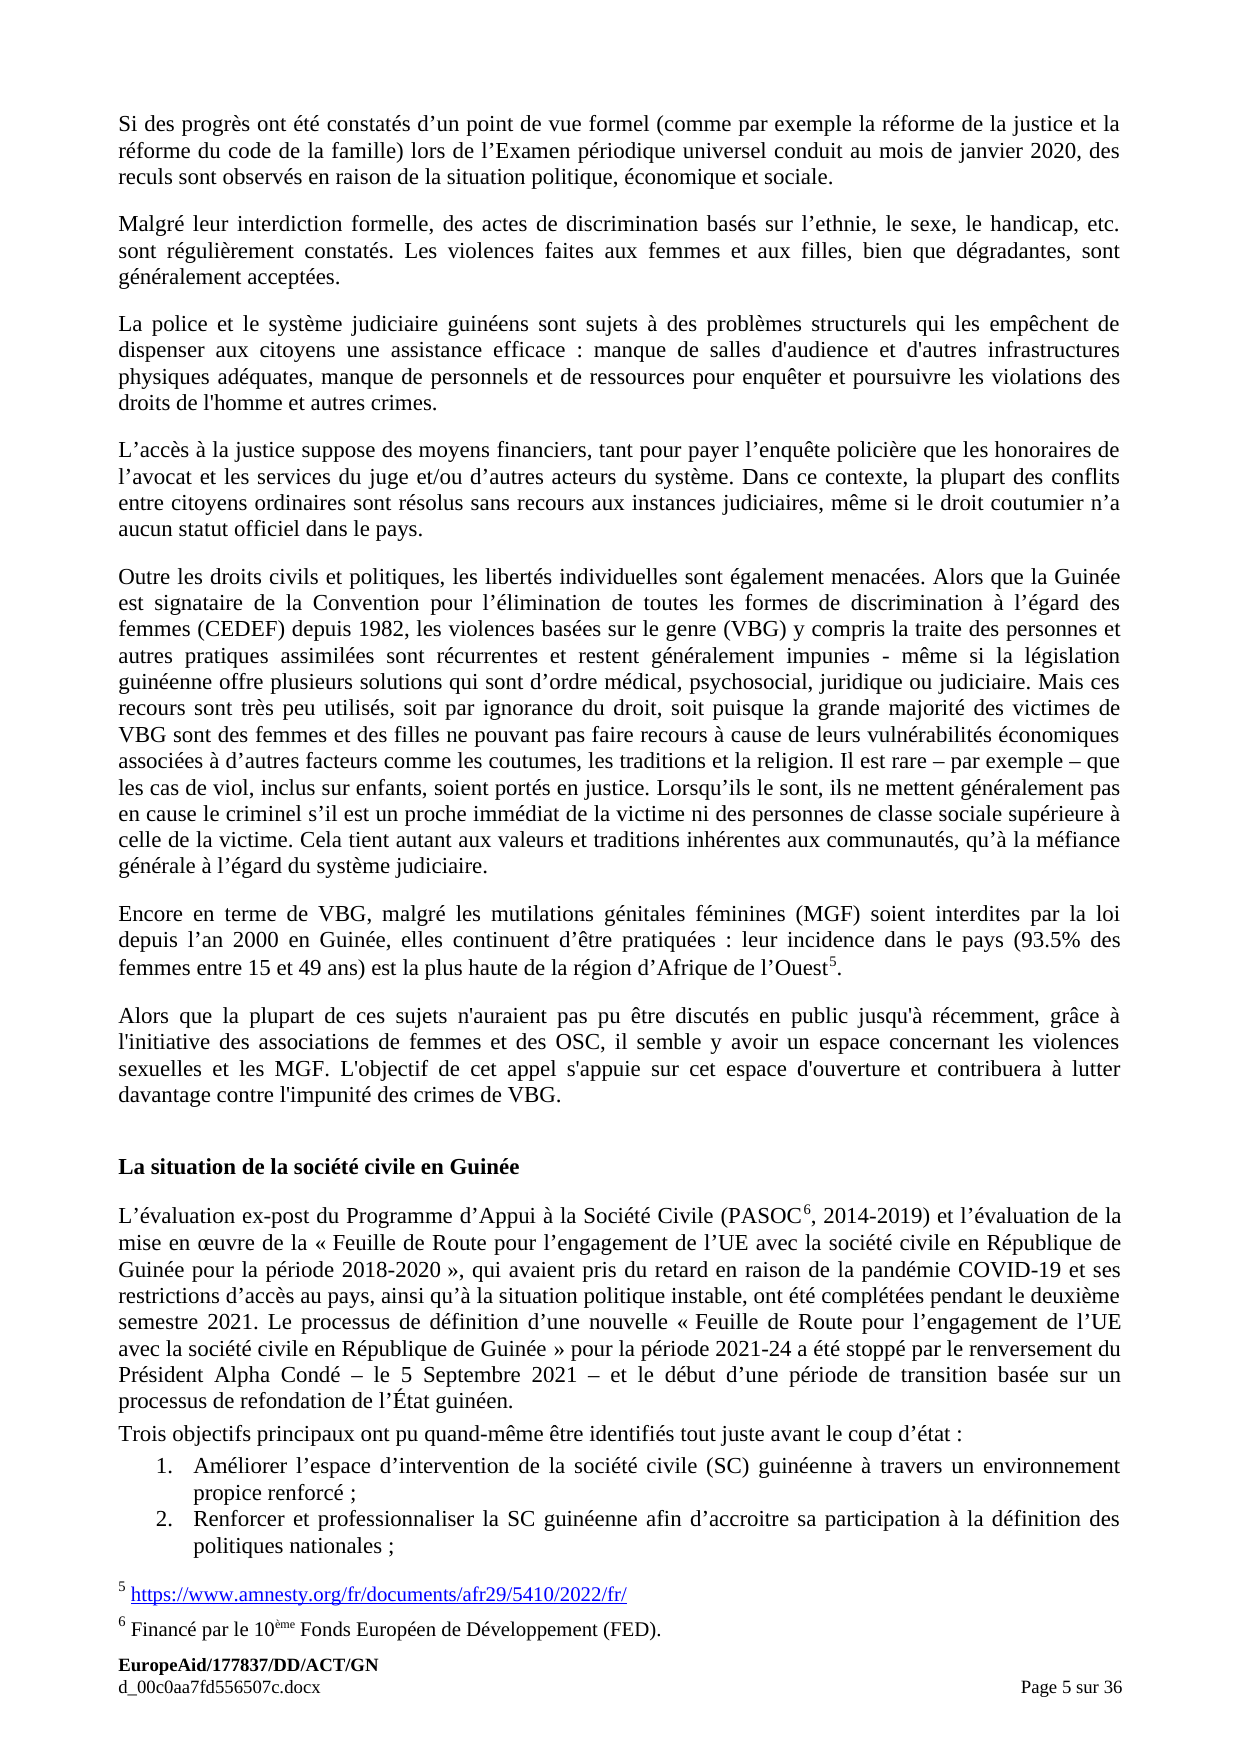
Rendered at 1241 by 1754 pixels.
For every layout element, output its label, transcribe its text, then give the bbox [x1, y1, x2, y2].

text Malgré leur interdiction formelle, des actes de discrimination basés sur l’ethnie, le sexe, le handicap, etc. sont régulièrement constatés. Les violences faites aux femmes et aux filles, bien que dégradantes, sont généralement acceptées. [118, 210, 1122, 289]
text Encore en terme de VBG, malgré les mutilations génitales féminines (MGF) soient interdites par la loi depuis l’an 2000 en Guinée, elles continuent d’être pratiquées : leur incidence dans le pays (93.5% des femmes entre 15 et 49 ans) est la plus haute de la région d’Afrique de l’Ouest. [118, 900, 1122, 981]
text Outre les droits civils et politiques, les libertés individuelles sont également menacées. Alors que la Guinée est signataire de la Convention pour l’élimination de toutes les formes de discrimination à l’égard des femmes (CEDEF) depuis 1982, les violences basées sur le genre (VBG) y compris la traite des personnes et autres pratiques assimilées sont récurrentes et restent généralement impunies - même si la législation guinéenne offre plusieurs solutions qui sont d’ordre médical, psychosocial, juridique ou judiciaire. Mais ces recours sont très peu utilisés, soit par ignorance du droit, soit puisque la grande majorité des victimes de VBG sont des femmes et des filles ne pouvant pas faire recours à cause de leurs vulnérabilités économiques associées à d’autres facteurs comme les coutumes, les traditions et la religion. Il est rare – par exemple – que les cas de viol, inclus sur enfants, soient portés en justice. Lorsqu’ils le sont, ils ne mettent généralement pas en cause le criminel s’il est un proche immédiat de la victime ni des personnes de classe sociale supérieure à celle de la victime. Cela tient autant aux valeurs et traditions inhérentes aux communautés, qu’à la méfiance générale à l’égard du système judiciaire. [118, 563, 1122, 879]
text L’évaluation ex-post du Programme d’Appui à la Société Civile (PASOC, 2014-2019) et l’évaluation de la mise en œuvre de la « Feuille de Route pour l’engagement de l’UE avec la société civile en République de Guinée pour la période 2018-2020 », qui avaient pris du retard en raison de la pandémie COVID-19 et ses restrictions d’accès au pays, ainsi qu’à la situation politique instable, ont été complétées pendant le deuxième semestre 2021. Le processus de définition d’une nouvelle « Feuille de Route pour l’engagement de l’UE avec la société civile en République de Guinée » pour la période 2021-24 a été stoppé par le renversement du Président Alpha Condé – le 5 Septembre 2021 – et le début d’une période de transition basée sur un processus de refondation de l’État guinéen. [118, 1201, 1122, 1414]
text L’accès à la justice suppose des moyens financiers, tant pour payer l’enquête policière que les honoraires de l’avocat et les services du juge et/ou d’autres acteurs du système. Dans ce contexte, la plupart des conflits entre citoyens ordinaires sont résolus sans recours aux instances judiciaires, même si le droit coutumier n’a aucun statut officiel dans le pays. [118, 436, 1122, 542]
text La police et le système judiciaire guinéens sont sujets à des problèmes structurels qui les empêchent de dispenser aux citoyens une assistance efficace : manque de salles d'audience et d'autres infrastructures physiques adéquates, manque de personnels et de ressources pour enquêter et poursuivre les violations des droits de l'homme et autres crimes. [118, 310, 1122, 416]
text Si des progrès ont été constatés d’un point de vue formel (comme par exemple la réforme de la justice et la réforme du code de la famille) lors de l’Examen périodique universel conduit au mois de janvier 2020, des reculs sont observés en raison de la situation politique, économique et sociale. [118, 110, 1122, 189]
text Trois objectifs principaux ont pu quand-même être identifiés tout juste avant le coup d’état : [118, 1420, 1122, 1446]
text Alors que la plupart de ces sujets n'auraient pas pu être discutés en public jusqu'à récemment, grâce à l'initiative des associations de femmes et des OSC, il semble y avoir un espace concernant les violences sexuelles et les MGF. L'objectif de cet appel s'appuie sur cet espace d'ouverture et contribuera à lutter davantage contre l'impunité des crimes de VBG. [118, 1002, 1122, 1107]
list Améliorer l’espace d’intervention de la société civile (SC) guinéenne à travers un environnement propice renforcé ; [156, 1453, 1122, 1505]
text La situation de la société civile en Guinée [118, 1153, 1122, 1180]
list Renforcer et professionnaliser la SC guinéenne afin d’accroitre sa participation à la définition des politiques nationales ; [156, 1505, 1122, 1558]
